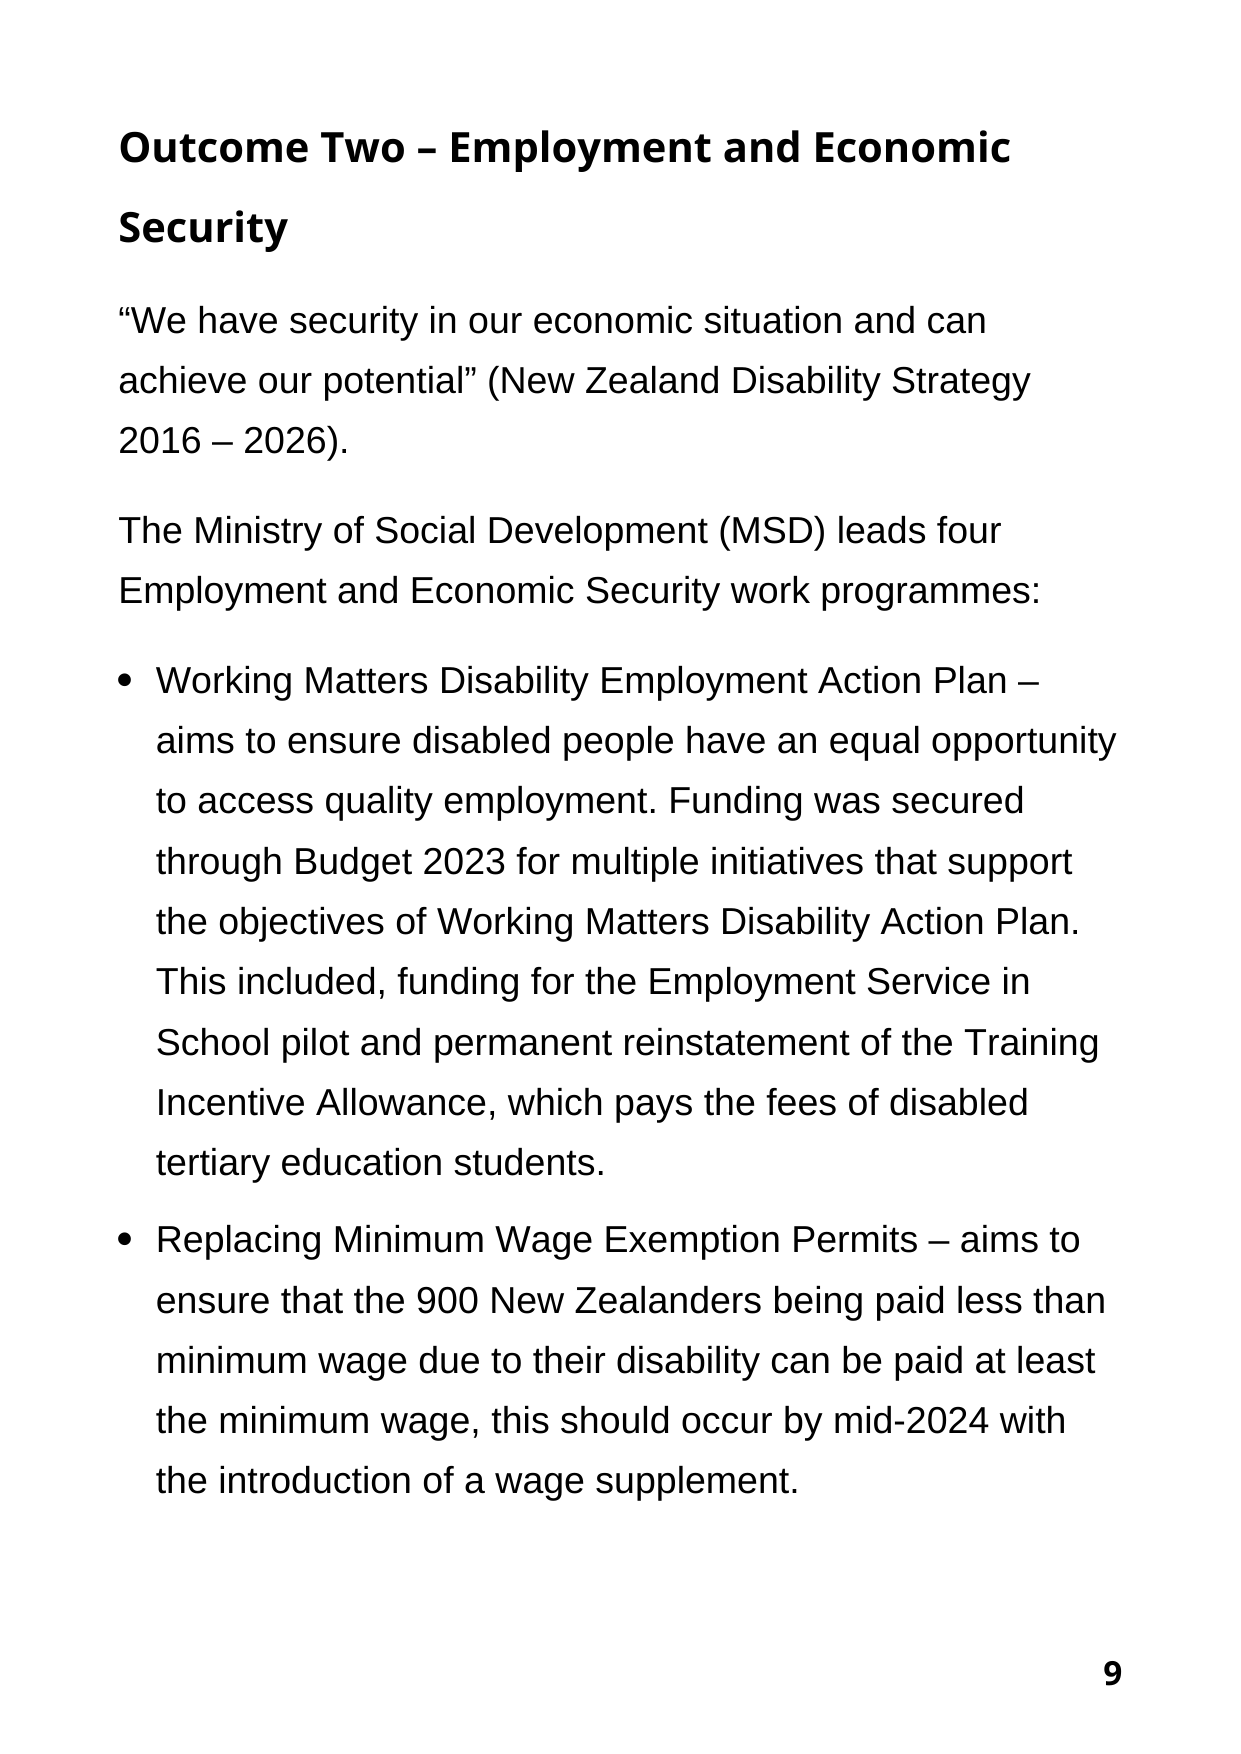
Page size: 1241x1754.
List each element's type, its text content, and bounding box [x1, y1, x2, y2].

list Replacing Minimum Wage Exemption Permits – aims to ensure that the 900 New Zealanders being paid less than minimum wage due to their disability can be paid at least the minimum wage, this should occur by mid-2024 with the introduction of a wage supplement. [118, 1217, 1122, 1502]
subtitle Outcome Two – Employment and Economic Security [118, 118, 1122, 254]
list Working Matters Disability Employment Action Plan – aims to ensure disabled people have an equal opportunity to access quality employment. Funding was secured through Budget 2023 for multiple initiatives that support the objectives of Working Matters Disability Action Plan. This included, funding for the Employment Service in School pilot and permanent reinstatement of the Training Incentive Allowance, which pays the fees of disabled tertiary education students. [118, 658, 1122, 1183]
text “We have security in our economic situation and can achieve our potential” (New Zealand Disability Strategy 2016 – 2026). [118, 298, 1122, 462]
text The Ministry of Social Development (MSD) leads four Employment and Economic Security work programmes: [118, 508, 1122, 611]
